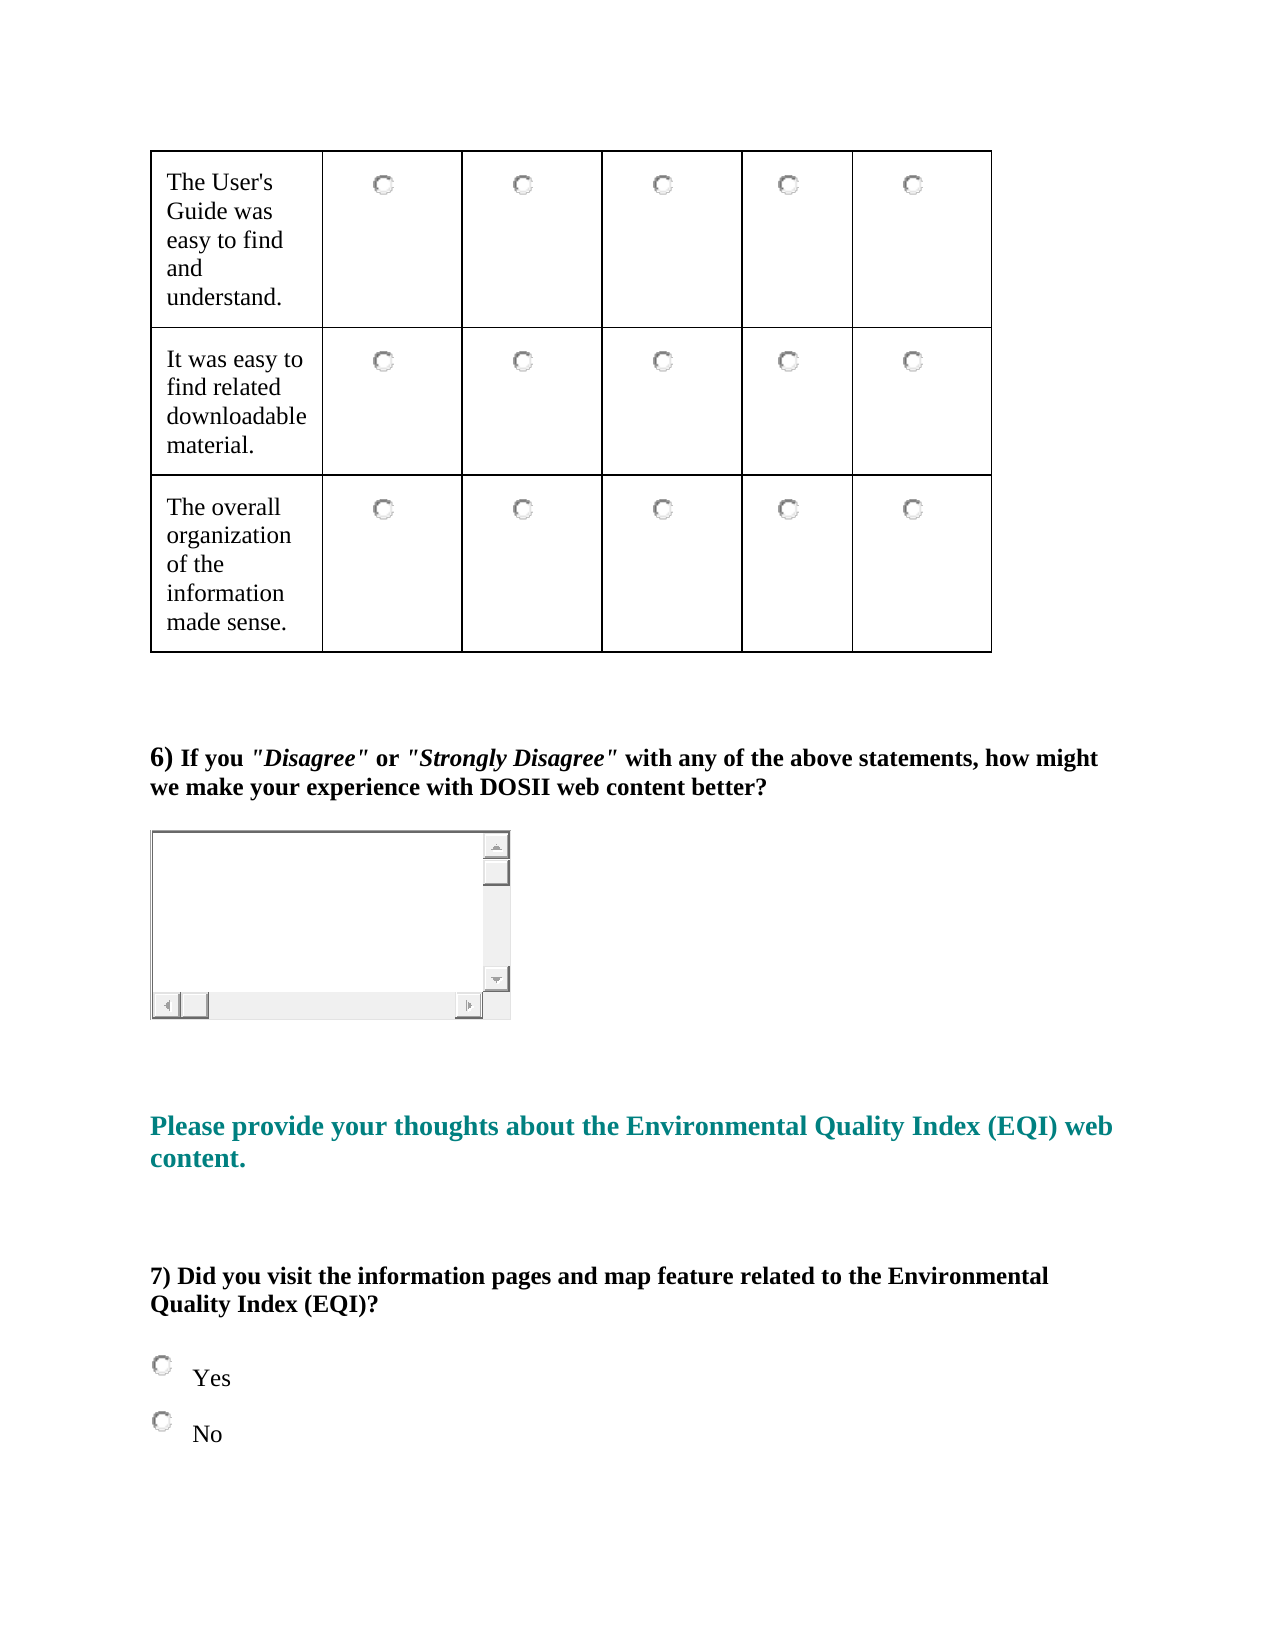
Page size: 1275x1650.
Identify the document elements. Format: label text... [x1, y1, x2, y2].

table_cell [463, 476, 601, 651]
table_cell The overall organization of the information made sense. [152, 476, 322, 651]
table_cell [853, 328, 991, 474]
table_cell [463, 152, 601, 327]
table_cell [323, 476, 461, 651]
table_cell [853, 476, 991, 651]
table_cell [743, 476, 852, 651]
table_cell It was easy to find related downloadable material. [152, 328, 322, 474]
table_cell [853, 152, 991, 327]
table_cell [603, 476, 741, 651]
table_cell [323, 152, 461, 327]
table_cell [323, 328, 461, 474]
text No [150, 1404, 1125, 1448]
table_cell [743, 328, 852, 474]
subtitle Please provide your thoughts about the Environmental Quality Index (EQI) web content. [150, 1109, 1125, 1174]
subtitle 6) If you "Disagree" or "Strongly Disagree" with any of the above statements, how might we make your experience with DOSII web content better? [150, 739, 1125, 801]
table_cell [743, 152, 852, 327]
subtitle 7) Did you visit the information pages and map feature related to the Environmental Quality Index (EQI)? [150, 1261, 1125, 1318]
table_cell [463, 328, 601, 474]
table_cell The User's Guide was easy to find and understand. [152, 152, 322, 327]
table_cell [603, 152, 741, 327]
text Yes [150, 1347, 1125, 1391]
table_cell [603, 328, 741, 474]
